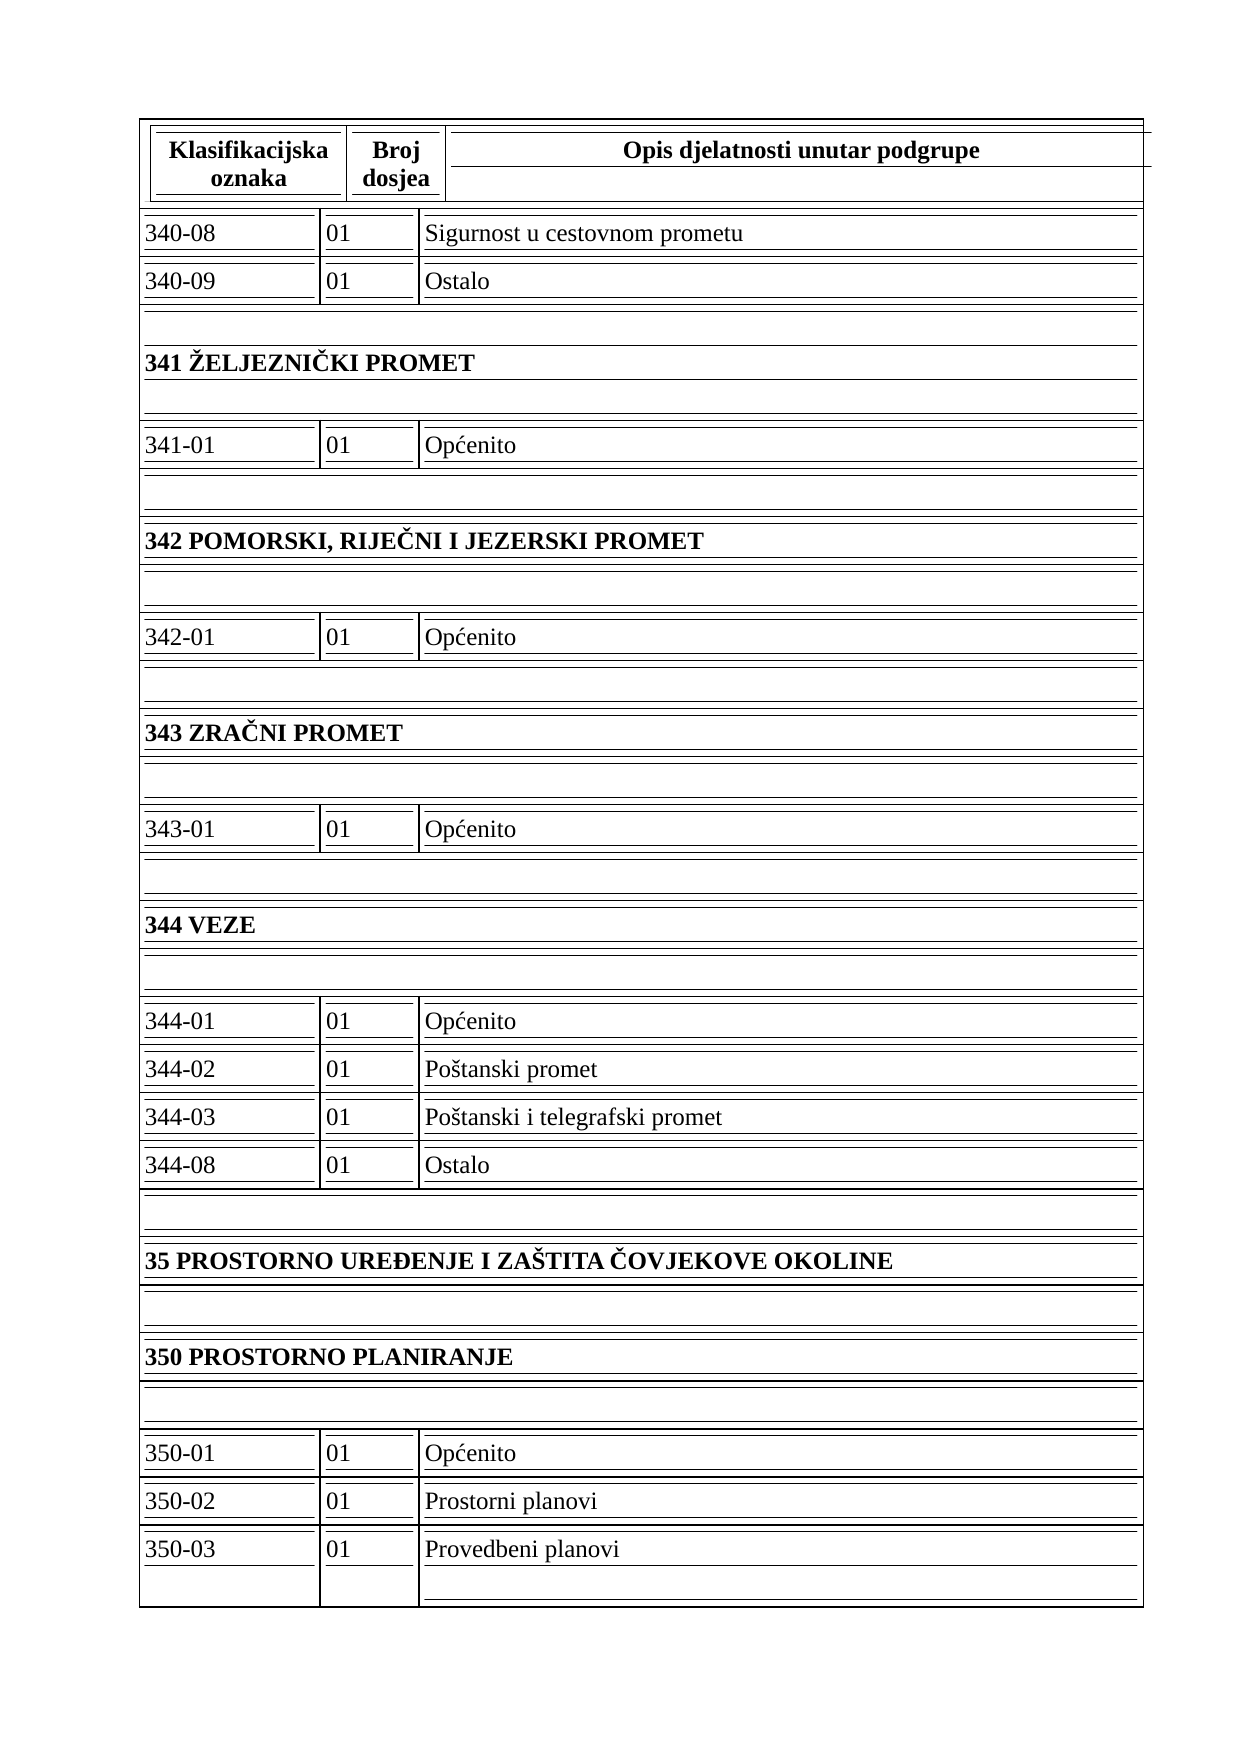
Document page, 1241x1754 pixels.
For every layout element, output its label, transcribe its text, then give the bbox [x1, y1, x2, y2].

table_cell 344-08 [140, 1141, 319, 1188]
table_cell [140, 469, 1143, 516]
table_cell 344-01 [140, 997, 319, 1044]
table_cell Općenito [420, 1430, 1143, 1476]
table_cell Provedbeni planovi [420, 1526, 1143, 1606]
table_cell 350-01 [140, 1430, 319, 1476]
table_cell 343-01 [140, 805, 319, 852]
table_cell Ostalo [420, 1141, 1143, 1188]
table_cell 342-01 [140, 613, 319, 659]
table_cell 01 [321, 1093, 418, 1140]
table_cell [140, 1286, 1143, 1332]
table_cell 01 [321, 613, 418, 659]
table_cell 35 PROSTORNO UREĐENJE I ZAŠTITA ČOVJEKOVE OKOLINE [140, 1237, 1143, 1284]
table_cell 01 [321, 1045, 418, 1092]
table_cell Ostalo [420, 257, 1143, 303]
table_cell 341-01 [140, 421, 319, 467]
table_cell Općenito [420, 805, 1143, 852]
table_cell 01 [321, 209, 418, 256]
table_cell 350-02 [140, 1478, 319, 1524]
table_cell Sigurnost u cestovnom prometu [420, 209, 1143, 256]
table_cell [140, 120, 1143, 207]
table_cell 344-03 [140, 1093, 319, 1140]
table_cell [140, 1190, 1143, 1236]
table_cell Prostorni planovi [420, 1478, 1143, 1524]
table_cell 344-02 [140, 1045, 319, 1092]
table_cell [140, 1382, 1143, 1428]
table_cell [140, 757, 1143, 804]
table_cell 01 [321, 421, 418, 467]
table_cell Poštanski promet [420, 1045, 1143, 1092]
table_cell Poštanski i telegrafski promet [420, 1093, 1143, 1140]
table_cell 01 [321, 1526, 418, 1606]
table_cell Općenito [420, 613, 1143, 659]
table_cell Općenito [420, 997, 1143, 1044]
table_cell Općenito [420, 421, 1143, 467]
table_cell 01 [321, 805, 418, 852]
table_cell 342 POMORSKI, RIJEČNI I JEZERSKI PROMET [140, 517, 1143, 563]
table_cell [140, 949, 1143, 996]
table_cell 350-03 [140, 1526, 319, 1606]
table_cell 01 [321, 257, 418, 303]
table_cell 01 [321, 1430, 418, 1476]
table_cell 340-08 [140, 209, 319, 256]
table_cell 350 PROSTORNO PLANIRANJE [140, 1333, 1143, 1380]
table_cell 341 ŽELJEZNIČKI PROMET [140, 305, 1143, 419]
table_cell 01 [321, 997, 418, 1044]
table_cell 340-09 [140, 257, 319, 303]
table_cell [140, 565, 1143, 612]
table_cell 343 ZRAČNI PROMET [140, 709, 1143, 756]
table_cell 01 [321, 1141, 418, 1188]
table_cell 01 [321, 1478, 418, 1524]
table_cell [140, 661, 1143, 708]
table_cell [140, 853, 1143, 900]
table_cell 344 VEZE [140, 901, 1143, 948]
